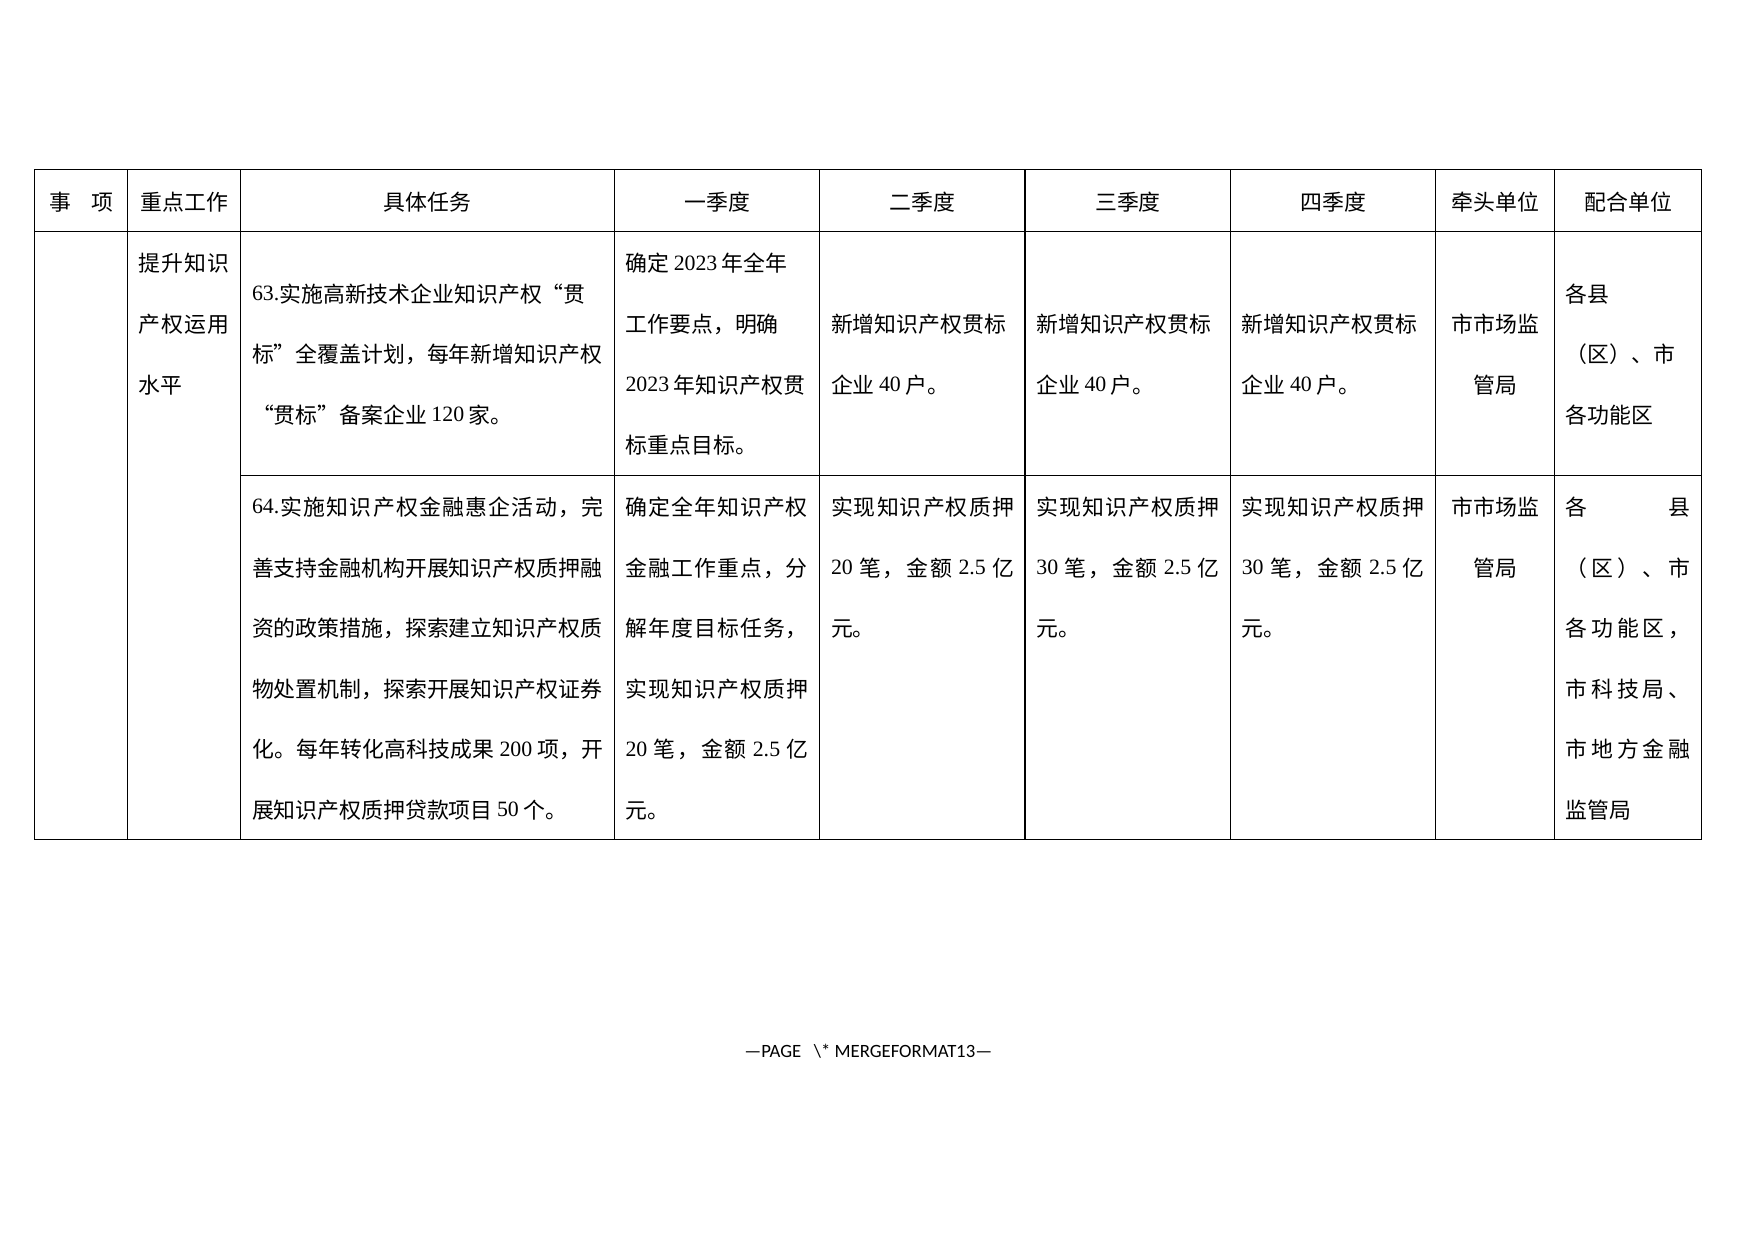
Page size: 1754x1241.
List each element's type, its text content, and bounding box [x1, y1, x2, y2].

table_cell 新增知识产权贯标企业40户。 [1231, 232, 1435, 474]
table_cell 实现知识产权质押30笔，金额2.5亿元。 [1026, 476, 1230, 839]
table_header 牵头单位 [1436, 170, 1554, 231]
table_header 三季度 [1026, 170, 1230, 231]
table_header 四季度 [1231, 170, 1435, 231]
table_cell 市市场监管局 [1436, 232, 1554, 474]
table_cell 实现知识产权质押30笔，金额2.5亿元。 [1231, 476, 1435, 839]
table_cell 确定全年知识产权金融工作重点，分解年度目标任务，实现知识产权质押20笔，金额2.5亿元。 [615, 476, 819, 839]
table_cell 提升知识产权运用水平 [128, 232, 240, 839]
table_cell 新增知识产权贯标企业40户。 [820, 232, 1024, 474]
table_header 具体任务 [241, 170, 614, 231]
table_header 一季度 [615, 170, 819, 231]
table_header 配合单位 [1555, 170, 1701, 231]
table_header 重点工作 [128, 170, 240, 231]
table_cell 确定2023年全年工作要点，明确2023年知识产权贯标重点目标。 [615, 232, 819, 474]
table_cell 实现知识产权质押20笔，金额2.5亿元。 [820, 476, 1024, 839]
table_header 事 项 [35, 170, 127, 231]
table_header 二季度 [820, 170, 1024, 231]
table_cell 64.实施知识产权金融惠企活动，完善支持金融机构开展知识产权质押融资的政策措施，探索建立知识产权质物处置机制，探索开展知识产权证券化。每年转化高科技成果200项，开展知识产权质押贷款项目50个。 [241, 476, 614, 839]
table_cell 63.实施高新技术企业知识产权“贯标”全覆盖计划，每年新增知识产权“贯标”备案企业120家。 [241, 232, 614, 474]
table_cell 市市场监管局 [1436, 476, 1554, 839]
table_cell 新增知识产权贯标企业40户。 [1026, 232, 1230, 474]
table_cell 各县（区）、市各功能区，市科技局、市地方金融监管局 [1555, 476, 1701, 839]
table_cell 各县（区）、市各功能区 [1555, 232, 1701, 474]
